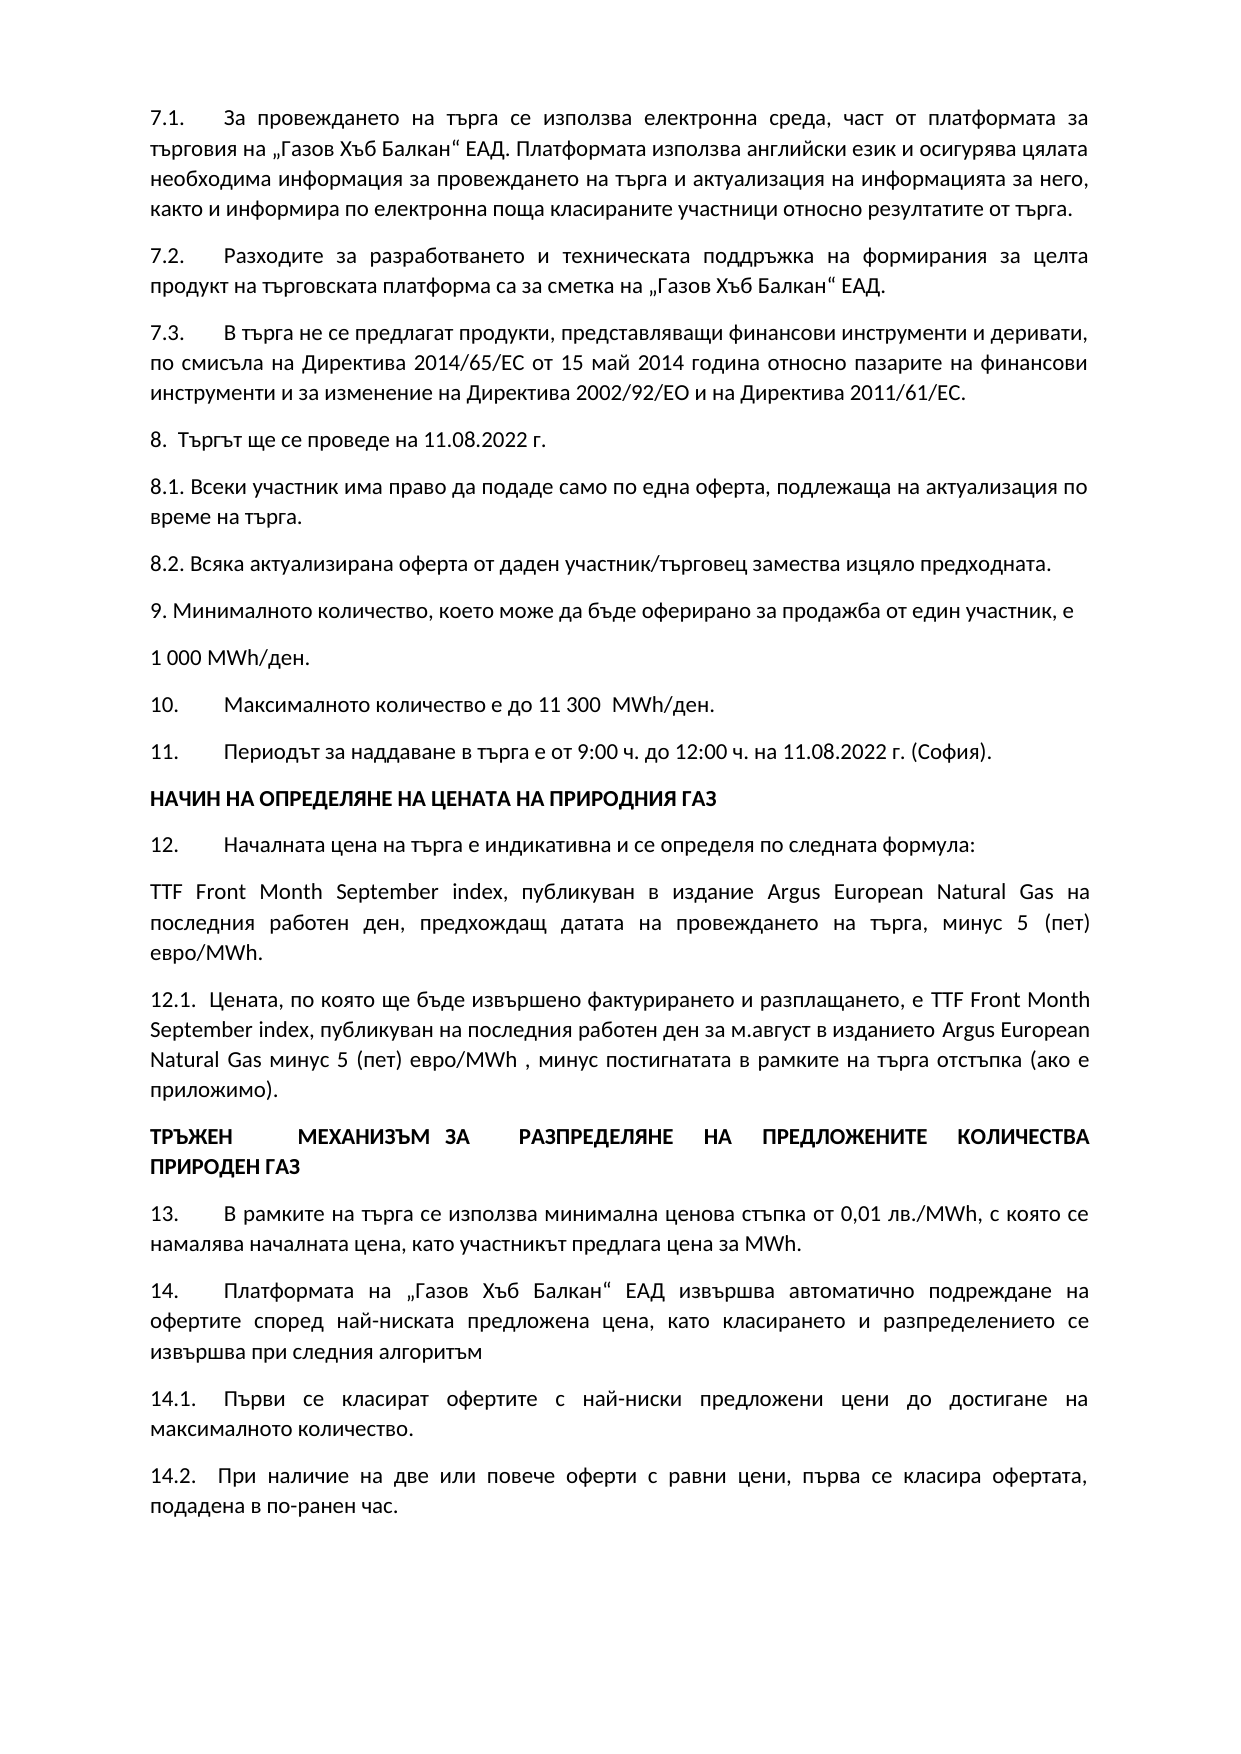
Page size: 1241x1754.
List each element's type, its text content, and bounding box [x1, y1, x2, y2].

text 1 000 MWh/ден. [150, 643, 1090, 671]
text 8. Търгът ще се проведе на 11.08.2022 г. [150, 425, 1090, 453]
text 9. Минималното количество, което може да бъде оферирано за продажба от един участник, е [150, 596, 1090, 624]
text 12. Началната цена на търга е индикативна и се определя по следната формула: [150, 831, 1090, 858]
text 14. Платформата на „Газов Хъб Балкан“ ЕАД извършва автоматично подреждане на офертите според най-ниската предложена цена, като класирането и разпределението се извършва при следния алгоритъм [150, 1276, 1090, 1365]
text 14.2. При наличие на две или повече оферти с равни цени, първа се класира офертата, подадена в по-ранен час. [150, 1461, 1090, 1519]
text 7.1. За провеждането на търга се използва електронна среда, част от платформата за търговия на „Газов Хъб Балкан“ ЕАД. Платформата използва английски език и осигурява цялата необходима информация за провеждането на търгa и актуализация на информацията за него, както и информира по електронна поща класираните участници относно резултатите от търга. [150, 103, 1090, 222]
text НАЧИН НА ОПРЕДЕЛЯНЕ НА ЦЕНАТА НА ПРИРОДНИЯ ГАЗ [150, 784, 1090, 812]
text 7.2. Разходите за разработването и техническата поддръжка на формирания за целта продукт на търговската платформа са за сметка на „Газов Хъб Балкан“ ЕАД. [150, 241, 1090, 299]
text 11. Периодът за наддаване в търга е от 9:00 ч. до 12:00 ч. на 11.08.2022 г. (София). [150, 737, 1090, 765]
text 12.1. Цената, по която ще бъде извършено фактурирането и разплащането, е TTF Front Month September index, публикуван на последния работен ден за м.август в изданието Argus European Natural Gas минус 5 (пет) евро/MWh , минус постигнатата в рамките на търга отстъпка (ако е приложимо). [150, 985, 1090, 1103]
text 13. В рамките на търга се използва минимална ценова стъпка от 0,01 лв./MWh, с която се намалява началната цена, като участникът предлага цена за MWh. [150, 1199, 1090, 1257]
text 14.1. Първи се класират офертите с най-ниски предложени цени до достигане на максималното количество. [150, 1384, 1090, 1442]
text 10. Максималното количество е до 11 300 MWh/ден. [150, 690, 1090, 718]
text ТРЪЖЕН МЕХАНИЗЪМ ЗА РАЗПРЕДЕЛЯНЕ НА ПРЕДЛОЖЕНИТЕ КОЛИЧЕСТВА ПРИРОДЕН ГАЗ [150, 1122, 1090, 1180]
text 7.3. В търга не се предлагат продукти, представляващи финансови инструменти и деривати, по смисъла на Директива 2014/65/ЕС от 15 май 2014 година относно пазарите на финансови инструменти и за изменение на Директива 2002/92/ЕО и на Директива 2011/61/ЕС. [150, 318, 1090, 406]
text 8.2. Всяка актуализирана оферта от даден участник/търговец замества изцяло предходната. [150, 549, 1090, 577]
text 8.1. Всеки участник има право да подаде само по една оферта, подлежаща на актуализация по време на търга. [150, 472, 1090, 530]
text TTF Front Month September index, публикуван в издание Argus European Natural Gas на последния работен ден, предхождащ датата на провеждането на търга, минус 5 (пет) евро/MWh. [150, 877, 1090, 966]
